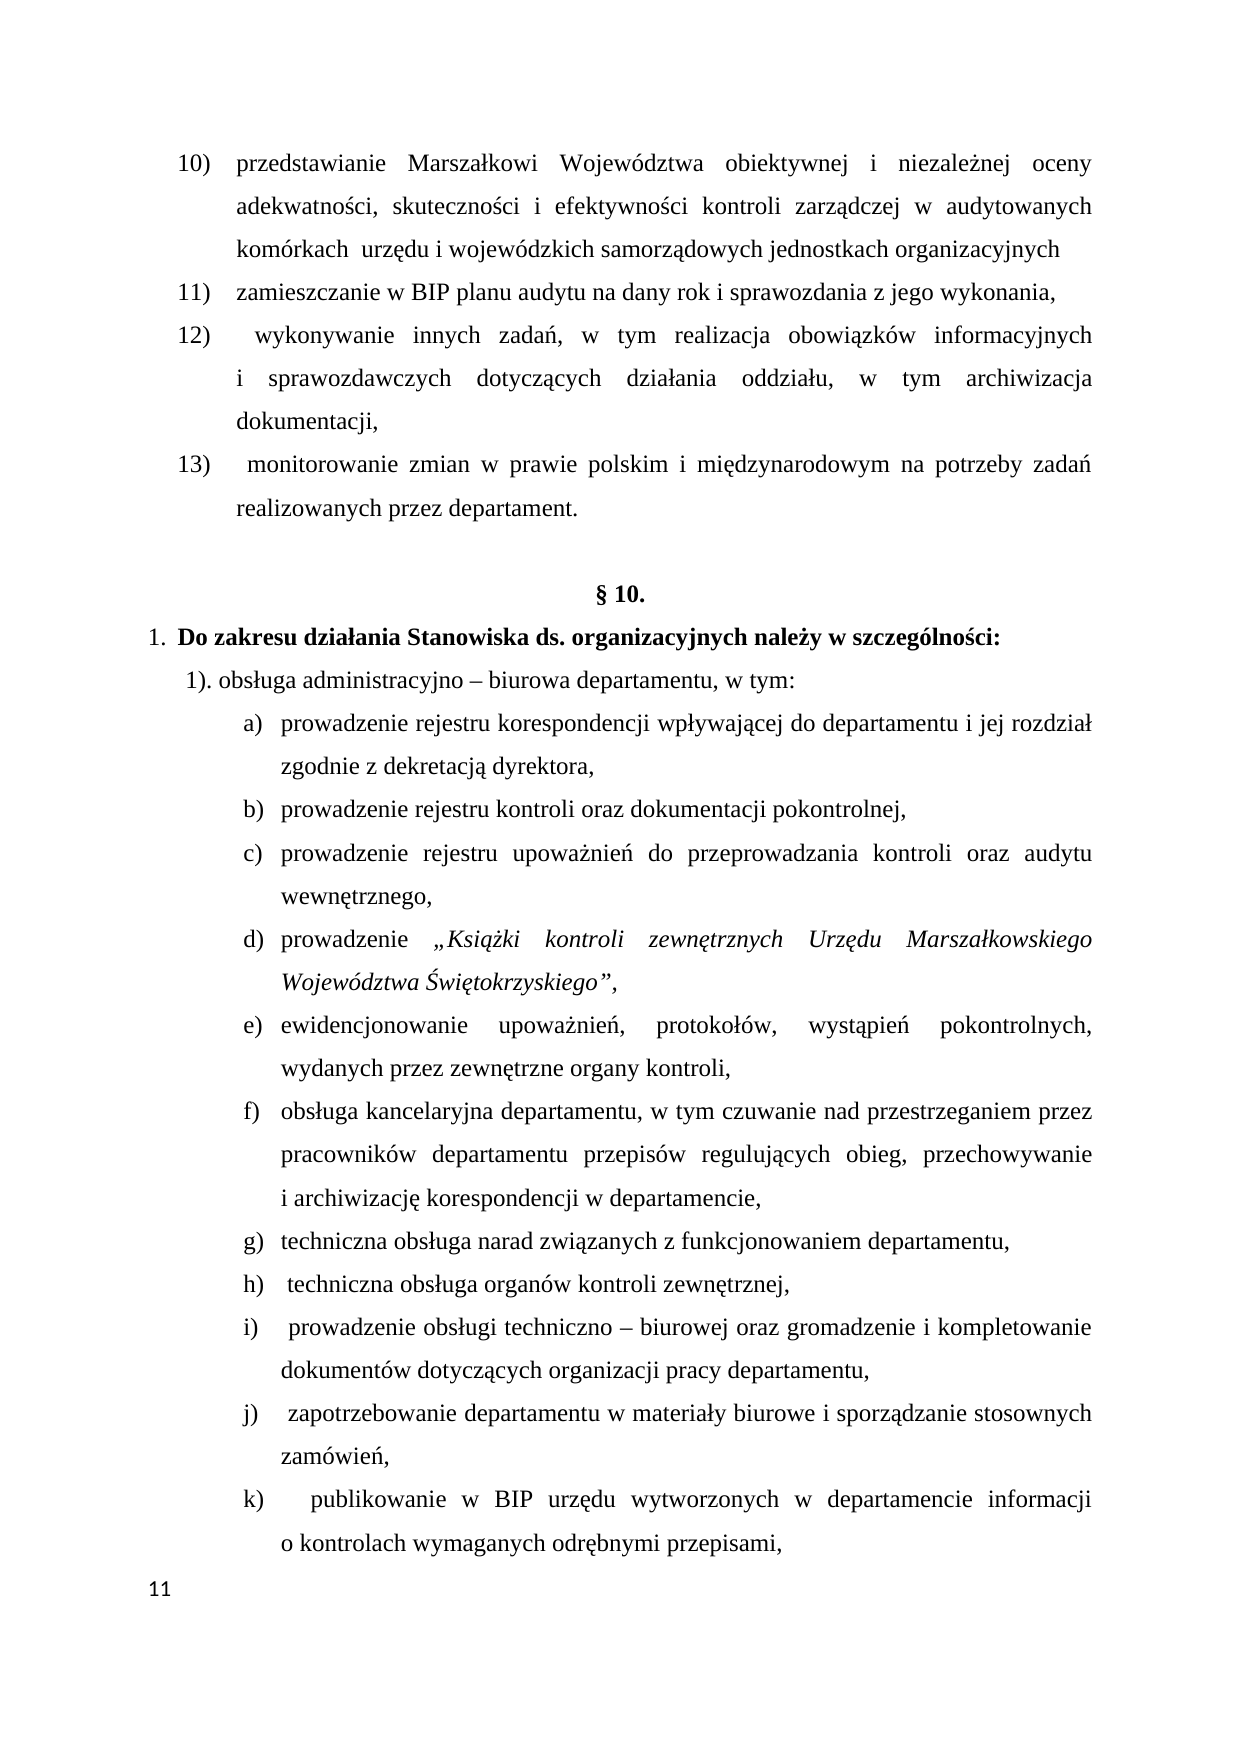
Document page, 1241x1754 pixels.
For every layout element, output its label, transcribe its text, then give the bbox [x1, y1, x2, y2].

list publikowanie w BIP urzędu wytworzonych w departamencie informacji o kontrolach wymaganych odrębnymi przepisami, [243, 1484, 1093, 1556]
text 1). obsługa administracyjno – biurowa departamentu, w tym: [185, 665, 1093, 694]
list wykonywanie innych zadań, w tym realizacja obowiązków informacyjnych i sprawozdawczych dotyczących działania oddziału, w tym archiwizacja dokumentacji, [177, 320, 1093, 435]
list prowadzenie rejestru korespondencji wpływającej do departamentu i jej rozdział zgodnie z dekretacją dyrektora, [243, 708, 1093, 780]
list zapotrzebowanie departamentu w materiały biurowe i sporządzanie stosownych zamówień, [243, 1398, 1093, 1470]
list obsługa kancelaryjna departamentu, w tym czuwanie nad przestrzeganiem przez pracowników departamentu przepisów regulujących obieg, przechowywanie i archiwizację korespondencji w departamencie, [243, 1096, 1093, 1211]
list prowadzenie obsługi techniczno – biurowej oraz gromadzenie i kompletowanie dokumentów dotyczących organizacji pracy departamentu, [243, 1312, 1093, 1384]
list ewidencjonowanie upoważnień, protokołów, wystąpień pokontrolnych, wydanych przez zewnętrzne organy kontroli, [243, 1010, 1093, 1082]
list Do zakresu działania Stanowiska ds. organizacyjnych należy w szczególności: [148, 622, 1093, 651]
list zamieszczanie w BIP planu audytu na dany rok i sprawozdania z jego wykonania, [177, 277, 1093, 306]
list § 10. [148, 579, 1093, 608]
list techniczna obsługa narad związanych z funkcjonowaniem departamentu, [243, 1226, 1093, 1254]
list prowadzenie rejestru kontroli oraz dokumentacji pokontrolnej, [243, 794, 1093, 823]
list prowadzenie „Książki kontroli zewnętrznych Urzędu Marszałkowskiego Województwa Świętokrzyskiego”, [243, 924, 1093, 996]
list monitorowanie zmian w prawie polskim i międzynarodowym na potrzeby zadań realizowanych przez departament. [177, 449, 1093, 521]
list prowadzenie rejestru upoważnień do przeprowadzania kontroli oraz audytu wewnętrznego, [243, 838, 1093, 909]
list techniczna obsługa organów kontroli zewnętrznej, [243, 1269, 1093, 1298]
list przedstawianie Marszałkowi Województwa obiektywnej i niezależnej oceny adekwatności, skuteczności i efektywności kontroli zarządczej w audytowanych komórkach urzędu i wojewódzkich samorządowych jednostkach organizacyjnych [177, 148, 1093, 263]
